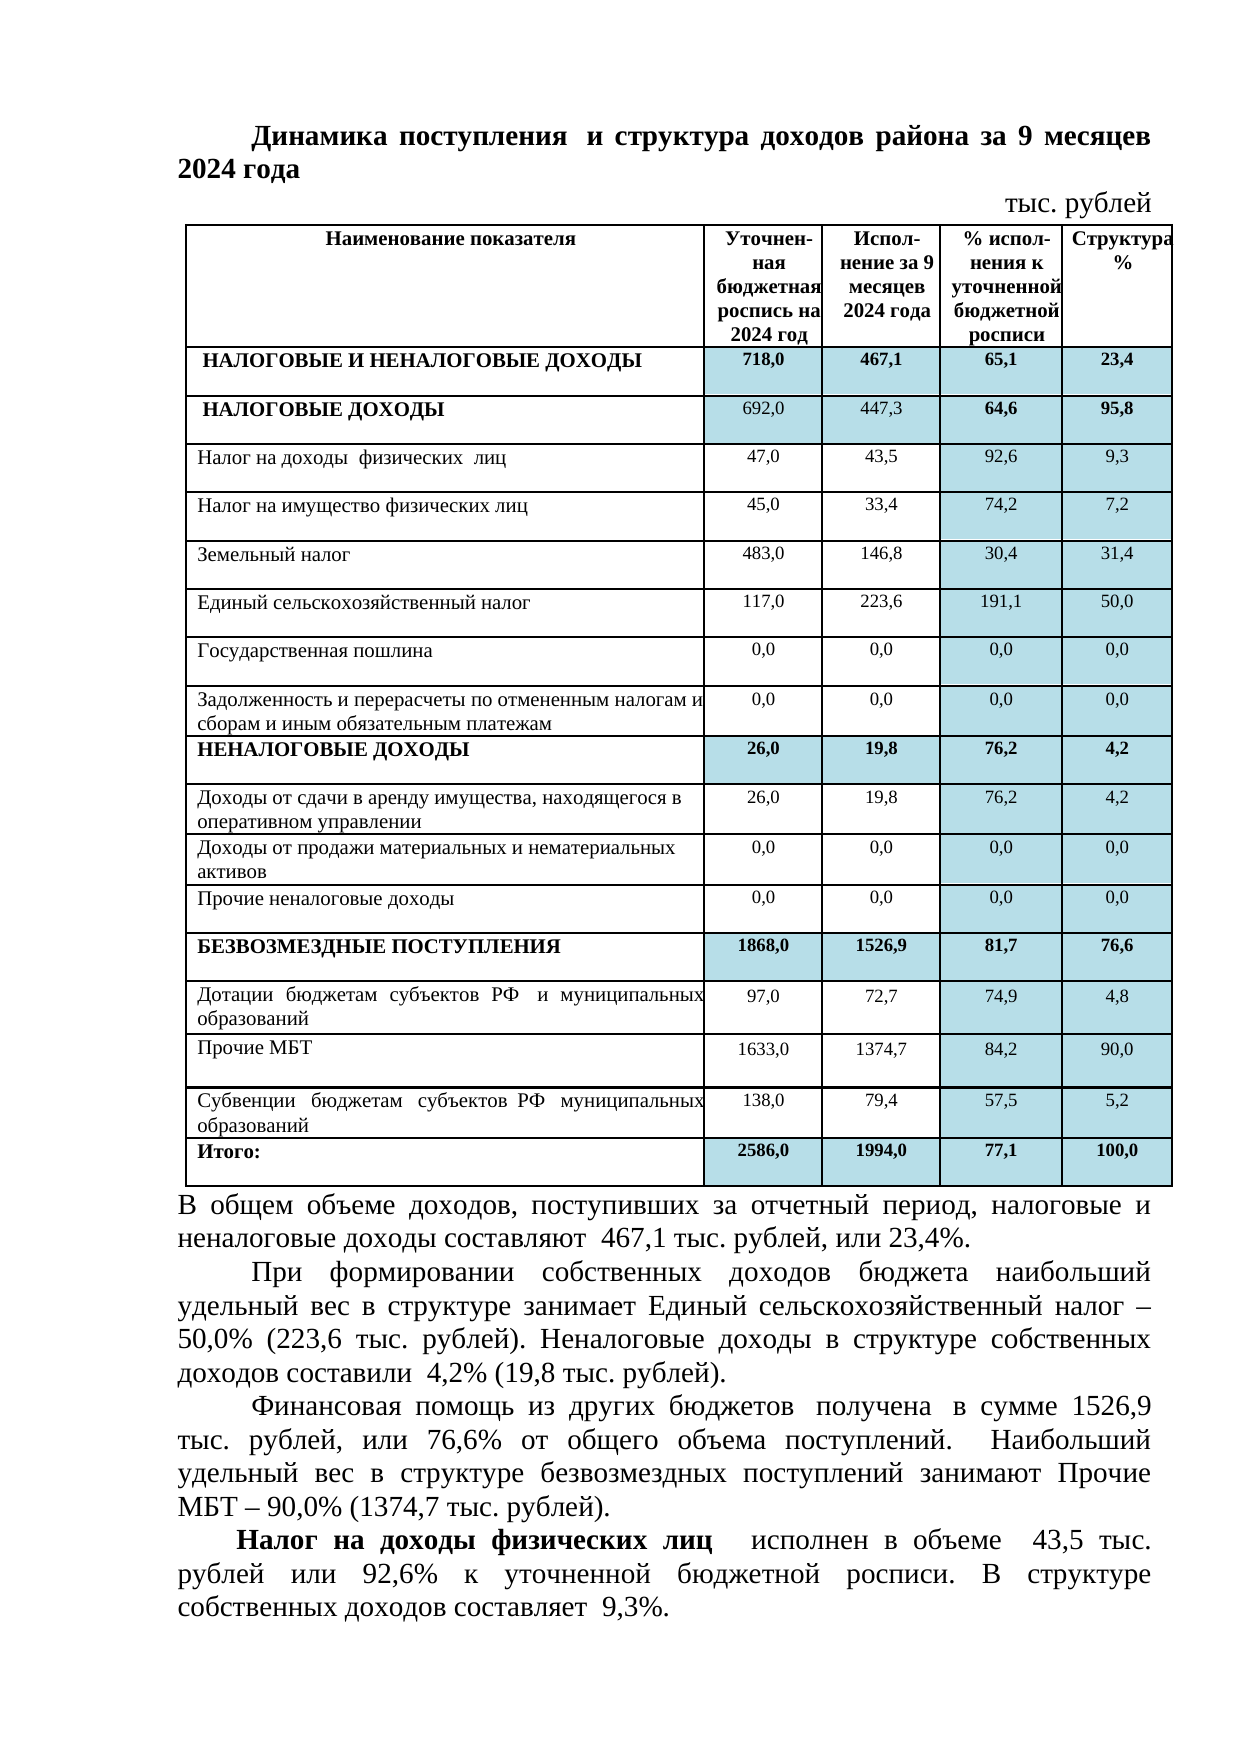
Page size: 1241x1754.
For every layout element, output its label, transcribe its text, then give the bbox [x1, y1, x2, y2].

table_header % испол-нения к уточненной бюджетной росписи [941, 226, 1061, 346]
table_cell 26,0 [705, 737, 821, 783]
table_cell Прочие неналоговые доходы [187, 886, 703, 932]
table_cell 0,0 [1063, 835, 1171, 883]
table_cell Государственная пошлина [187, 638, 703, 684]
table_cell 76,2 [941, 785, 1061, 833]
table_cell 223,6 [823, 590, 939, 636]
table_cell 1868,0 [705, 934, 821, 980]
text При формировании собственных доходов бюджета наибольший удельный вес в структуре занимает Единый сельскохозяйственный налог – 50,0% (223,6 тыс. рублей). Неналоговые доходы в структуре собственных доходов составили 4,2% (19,8 тыс. рублей). [177, 1254, 1152, 1388]
table_cell 146,8 [823, 542, 939, 588]
table_cell 191,1 [941, 590, 1061, 636]
table_cell 0,0 [1063, 886, 1171, 932]
table_cell 76,6 [1063, 934, 1171, 980]
table_cell 76,2 [941, 737, 1061, 783]
table_cell 65,1 [941, 348, 1061, 394]
table_cell 81,7 [941, 934, 1061, 980]
table_cell 0,0 [941, 687, 1061, 735]
table_cell 77,1 [941, 1139, 1061, 1185]
table_cell 692,0 [705, 397, 821, 443]
table_cell 0,0 [941, 886, 1061, 932]
table_cell 30,4 [941, 542, 1061, 588]
table_cell 4,2 [1063, 737, 1171, 783]
table_cell 0,0 [1063, 687, 1171, 735]
table_header Наименование показателя [187, 226, 703, 346]
table_cell 1374,7 [823, 1035, 939, 1086]
table_cell Субвенции бюджетам субъектов РФ муниципальных образований [187, 1089, 703, 1137]
table_cell Доходы от сдачи в аренду имущества, находящегося в оперативном управлении [187, 785, 703, 833]
table_cell 483,0 [705, 542, 821, 588]
table_cell 117,0 [705, 590, 821, 636]
table_cell 2586,0 [705, 1139, 821, 1185]
table_cell 64,6 [941, 397, 1061, 443]
table_cell 0,0 [823, 835, 939, 883]
table_cell 74,2 [941, 493, 1061, 539]
text Динамика поступления и структура доходов района за 9 месяцев 2024 года [177, 118, 1152, 185]
table_cell 0,0 [941, 638, 1061, 684]
table_cell БЕЗВОЗМЕЗДНЫЕ ПОСТУПЛЕНИЯ [187, 934, 703, 980]
table_cell 1526,9 [823, 934, 939, 980]
table_cell 1633,0 [705, 1035, 821, 1086]
table_cell 33,4 [823, 493, 939, 539]
table_cell Задолженность и перерасчеты по отмененным налогам и сборам и иным обязательным платежам [187, 687, 703, 735]
table_cell 72,7 [823, 982, 939, 1033]
table_cell 447,3 [823, 397, 939, 443]
table_cell 43,5 [823, 445, 939, 491]
table_cell Прочие МБТ [187, 1035, 703, 1086]
table_cell 4,2 [1063, 785, 1171, 833]
table_cell 5,2 [1063, 1089, 1171, 1137]
table_cell 718,0 [705, 348, 821, 394]
text тыс. рублей [177, 185, 1152, 219]
table_cell 1994,0 [823, 1139, 939, 1185]
table_cell 74,9 [941, 982, 1061, 1033]
table_cell 92,6 [941, 445, 1061, 491]
table_cell 97,0 [705, 982, 821, 1033]
table_cell 9,3 [1063, 445, 1171, 491]
table_cell 100,0 [1063, 1139, 1171, 1185]
table_cell 0,0 [1063, 638, 1171, 684]
table_cell 0,0 [705, 886, 821, 932]
table_cell 0,0 [823, 886, 939, 932]
table_cell 4,8 [1063, 982, 1171, 1033]
table_cell 84,2 [941, 1035, 1061, 1086]
table_cell 7,2 [1063, 493, 1171, 539]
table_cell НАЛОГОВЫЕ И НЕНАЛОГОВЫЕ ДОХОДЫ [187, 348, 703, 394]
table_cell 26,0 [705, 785, 821, 833]
table_cell Налог на доходы физических лиц [187, 445, 703, 491]
table_cell Доходы от продажи материальных и нематериальных активов [187, 835, 703, 883]
table_header Структура % [1063, 226, 1171, 346]
table_cell Итого: [187, 1139, 703, 1185]
table_cell 79,4 [823, 1089, 939, 1137]
table_cell 23,4 [1063, 348, 1171, 394]
table_cell 47,0 [705, 445, 821, 491]
table_cell 31,4 [1063, 542, 1171, 588]
table_cell 0,0 [823, 638, 939, 684]
table_cell НЕНАЛОГОВЫЕ ДОХОДЫ [187, 737, 703, 783]
text В общем объеме доходов, поступивших за отчетный период, налоговые и неналоговые доходы составляют 467,1 тыс. рублей, или 23,4%. [177, 1187, 1152, 1254]
table_cell 57,5 [941, 1089, 1061, 1137]
table_cell 0,0 [705, 835, 821, 883]
text Налог на доходы физических лиц исполнен в объеме 43,5 тыс. рублей или 92,6% к уточненной бюджетной росписи. В структуре собственных доходов составляет 9,3%. [177, 1522, 1152, 1623]
table_cell 0,0 [941, 835, 1061, 883]
table_header Испол-нение за 9 месяцев 2024 года [823, 226, 939, 346]
table_cell НАЛОГОВЫЕ ДОХОДЫ [187, 397, 703, 443]
table_cell 0,0 [705, 638, 821, 684]
table_cell 90,0 [1063, 1035, 1171, 1086]
table_cell 50,0 [1063, 590, 1171, 636]
table_cell 19,8 [823, 785, 939, 833]
table_cell 45,0 [705, 493, 821, 539]
table_cell Дотации бюджетам субъектов РФ и муниципальных образований [187, 982, 703, 1033]
table_cell 467,1 [823, 348, 939, 394]
text Финансовая помощь из других бюджетов получена в сумме 1526,9 тыс. рублей, или 76,6% от общего объема поступлений. Наибольший удельный вес в структуре безвозмездных поступлений занимают Прочие МБТ – 90,0% (1374,7 тыс. рублей). [177, 1388, 1152, 1522]
table_cell Налог на имущество физических лиц [187, 493, 703, 539]
table_cell 95,8 [1063, 397, 1171, 443]
table_cell 19,8 [823, 737, 939, 783]
table_cell Единый сельскохозяйственный налог [187, 590, 703, 636]
table_cell 138,0 [705, 1089, 821, 1137]
table_header Уточнен-ная бюджетная роспись на 2024 год [705, 226, 821, 346]
table_cell 0,0 [705, 687, 821, 735]
table_cell 0,0 [823, 687, 939, 735]
table_cell Земельный налог [187, 542, 703, 588]
